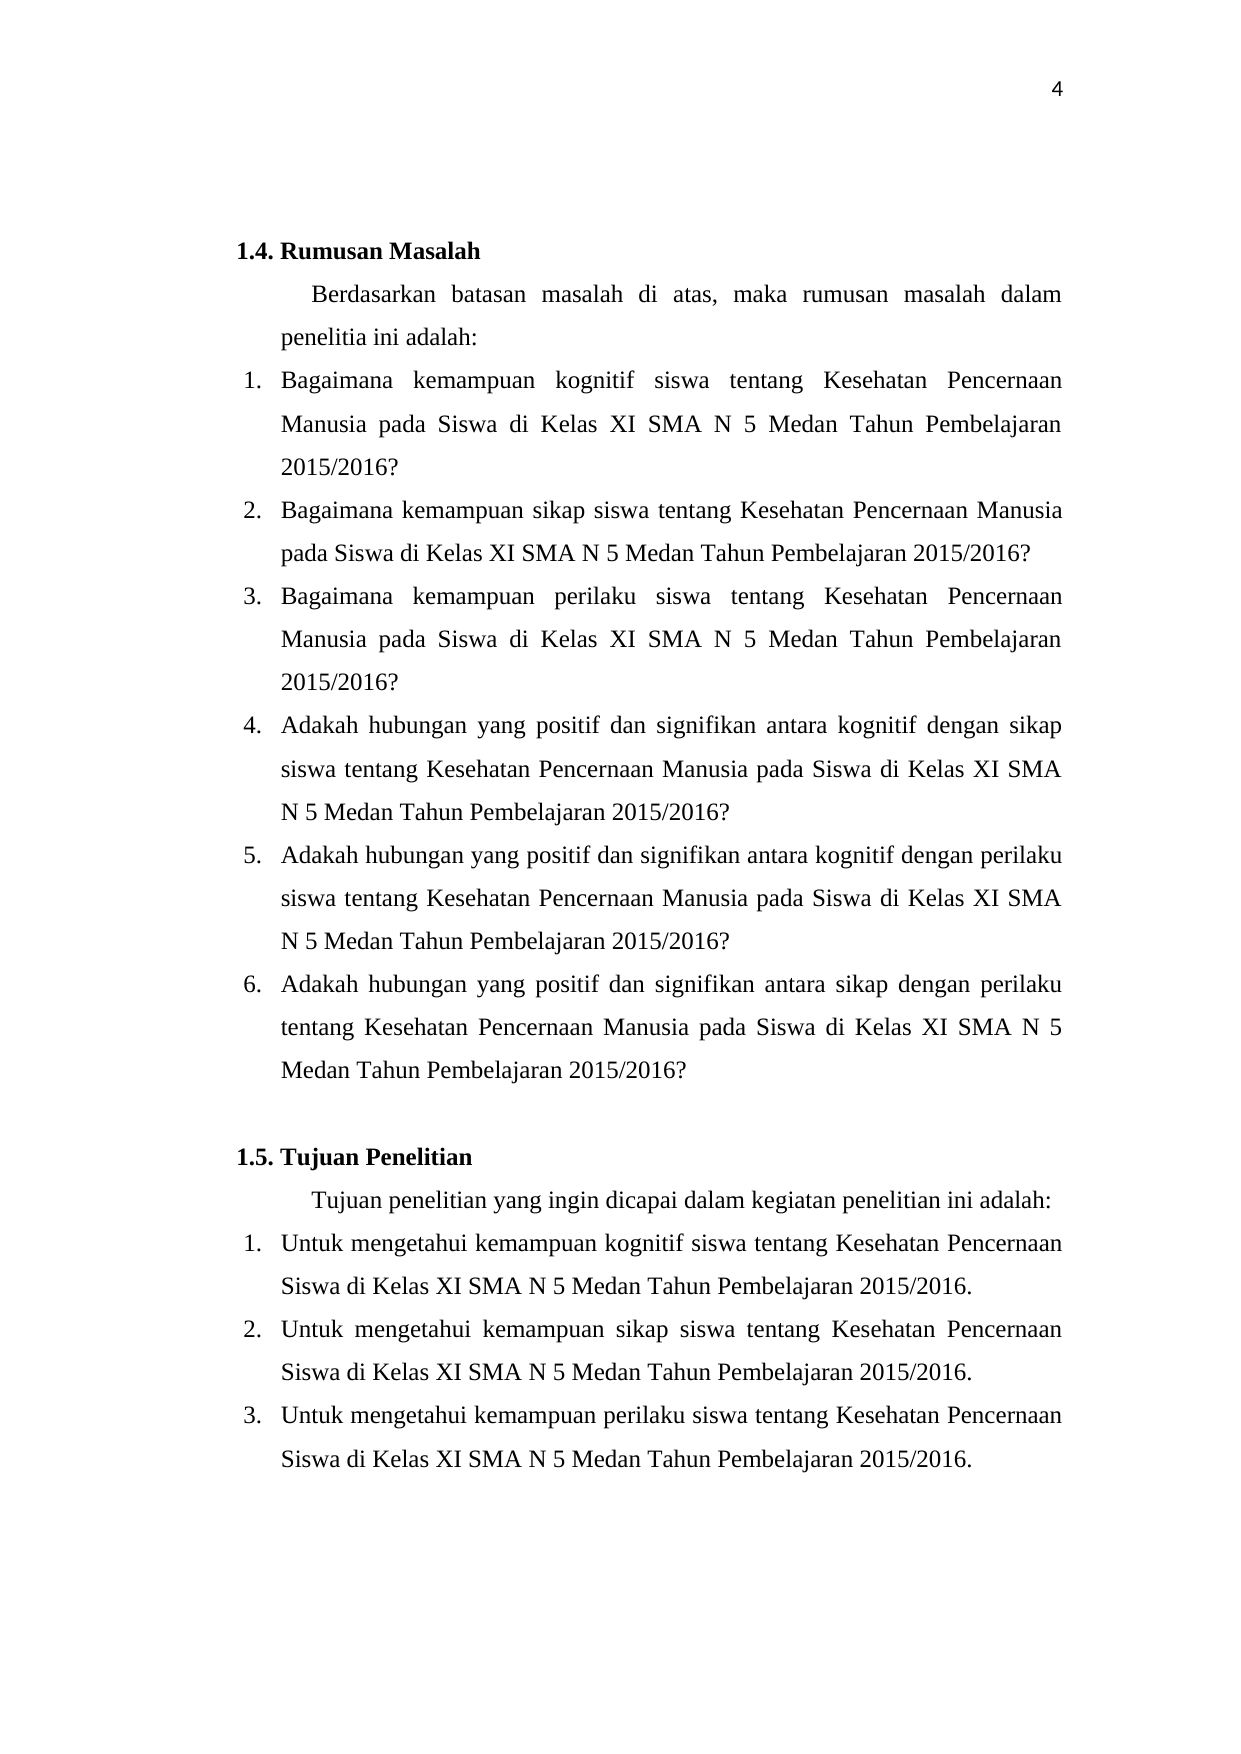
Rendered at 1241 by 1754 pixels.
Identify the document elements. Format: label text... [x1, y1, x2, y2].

list Untuk mengetahui kemampuan sikap siswa tentang Kesehatan Pencernaan Siswa di Kelas XI SMA N 5 Medan Tahun Pembelajaran 2015/2016. [243, 1314, 1063, 1386]
text Berdasarkan batasan masalah di atas, maka rumusan masalah dalam penelitia ini adalah: [281, 279, 1063, 351]
list Bagaimana kemampuan kognitif siswa tentang Kesehatan Pencernaan Manusia pada Siswa di Kelas XI SMA N 5 Medan Tahun Pembelajaran 2015/2016? [243, 366, 1063, 481]
list Bagaimana kemampuan sikap siswa tentang Kesehatan Pencernaan Manusia pada Siswa di Kelas XI SMA N 5 Medan Tahun Pembelajaran 2015/2016? [243, 495, 1063, 567]
text 1.4. Rumusan Masalah [236, 236, 1063, 265]
list Untuk mengetahui kemampuan perilaku siswa tentang Kesehatan Pencernaan Siswa di Kelas XI SMA N 5 Medan Tahun Pembelajaran 2015/2016. [243, 1401, 1063, 1472]
list Untuk mengetahui kemampuan kognitif siswa tentang Kesehatan Pencernaan Siswa di Kelas XI SMA N 5 Medan Tahun Pembelajaran 2015/2016. [243, 1228, 1063, 1300]
list Adakah hubungan yang positif dan signifikan antara sikap dengan perilaku tentang Kesehatan Pencernaan Manusia pada Siswa di Kelas XI SMA N 5 Medan Tahun Pembelajaran 2015/2016? [243, 969, 1063, 1084]
list Adakah hubungan yang positif dan signifikan antara kognitif dengan sikap siswa tentang Kesehatan Pencernaan Manusia pada Siswa di Kelas XI SMA N 5 Medan Tahun Pembelajaran 2015/2016? [243, 711, 1063, 826]
text 1.5. Tujuan Penelitian [236, 1142, 1063, 1171]
list Bagaimana kemampuan perilaku siswa tentang Kesehatan Pencernaan Manusia pada Siswa di Kelas XI SMA N 5 Medan Tahun Pembelajaran 2015/2016? [243, 581, 1063, 696]
list Adakah hubungan yang positif dan signifikan antara kognitif dengan perilaku siswa tentang Kesehatan Pencernaan Manusia pada Siswa di Kelas XI SMA N 5 Medan Tahun Pembelajaran 2015/2016? [243, 840, 1063, 955]
text Tujuan penelitian yang ingin dicapai dalam kegiatan penelitian ini adalah: [281, 1185, 1063, 1214]
